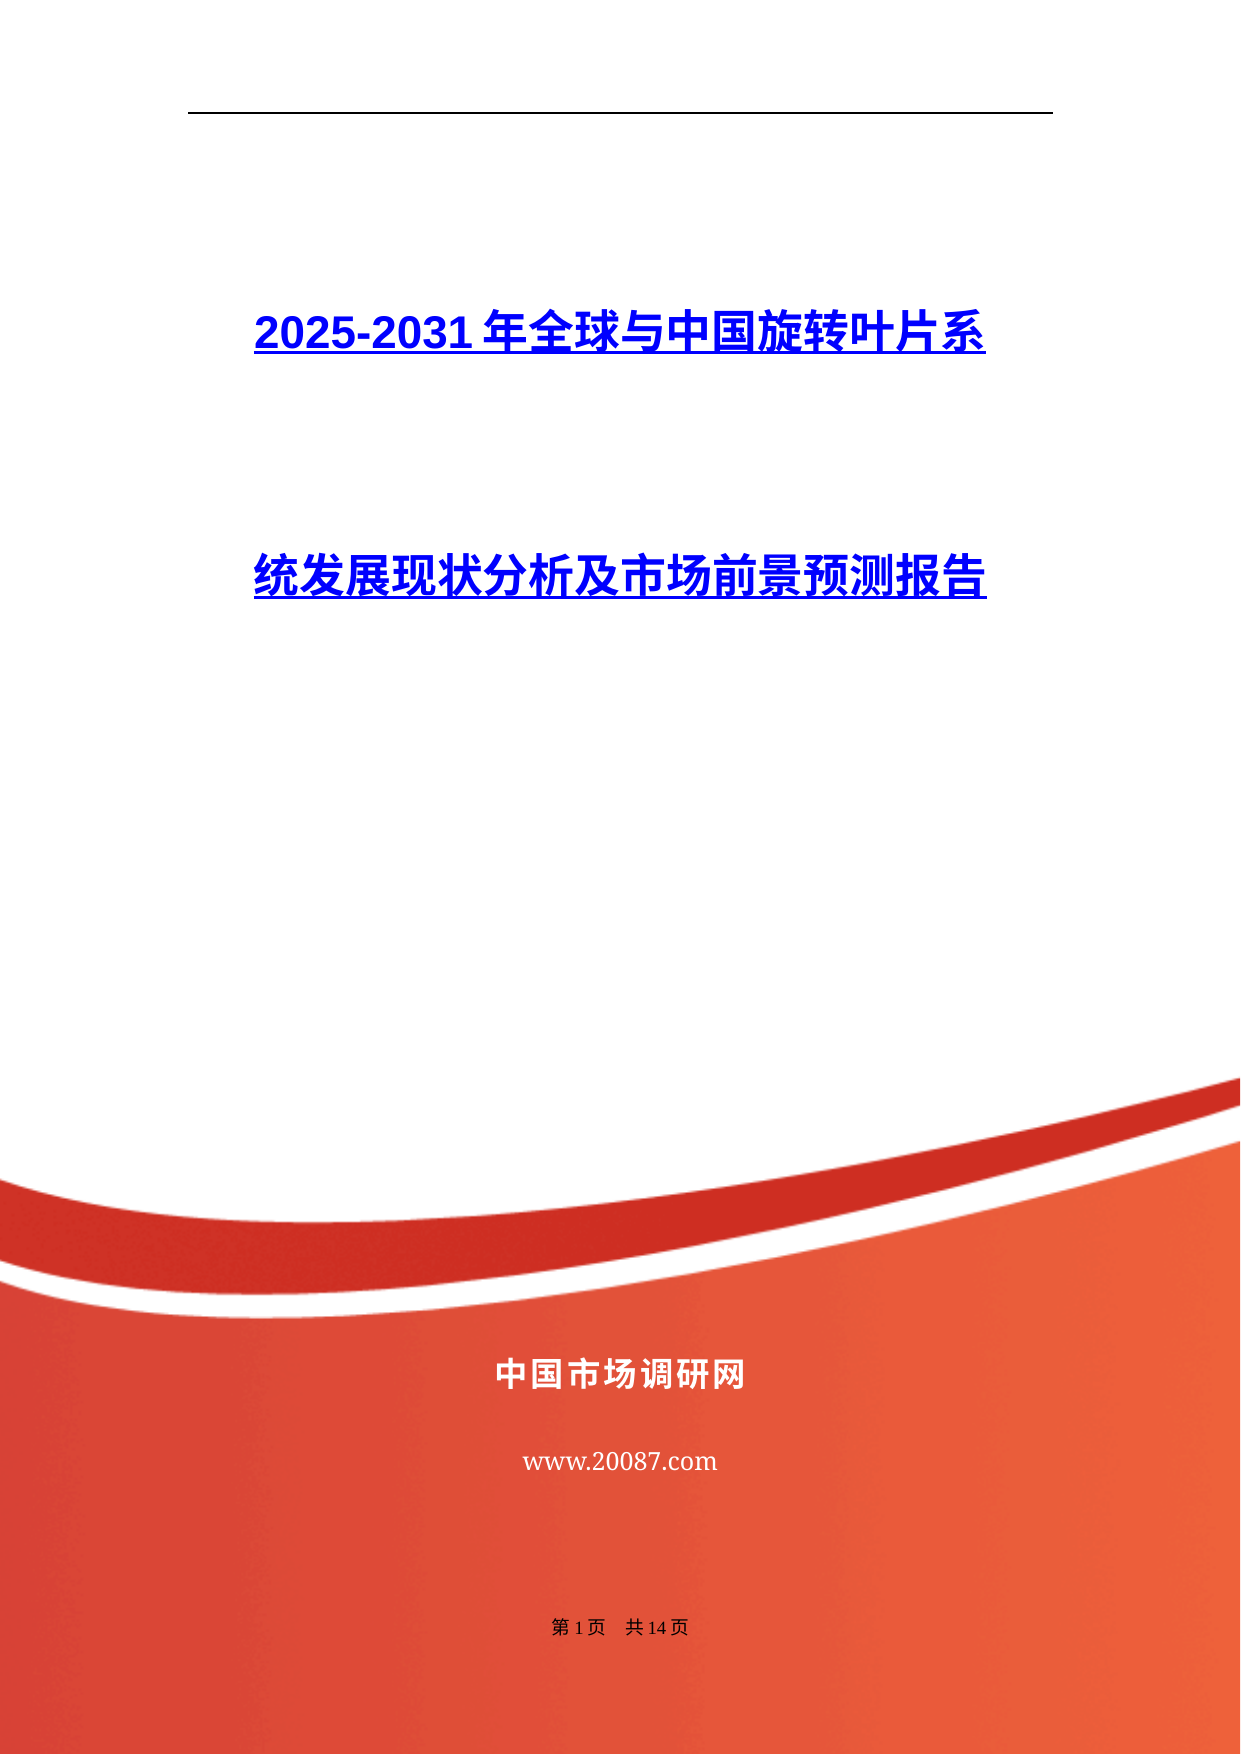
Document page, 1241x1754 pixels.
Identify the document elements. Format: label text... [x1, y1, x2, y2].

picture [0, 1006, 1241, 1754]
table_header 2025-2031年全球与中国旋转叶片系统发展现状分析及市场前景预测报告 [188, 207, 1053, 773]
subtitle 中国市场调研网 [187, 1339, 1053, 1404]
text www.20087.com [187, 1428, 1053, 1493]
